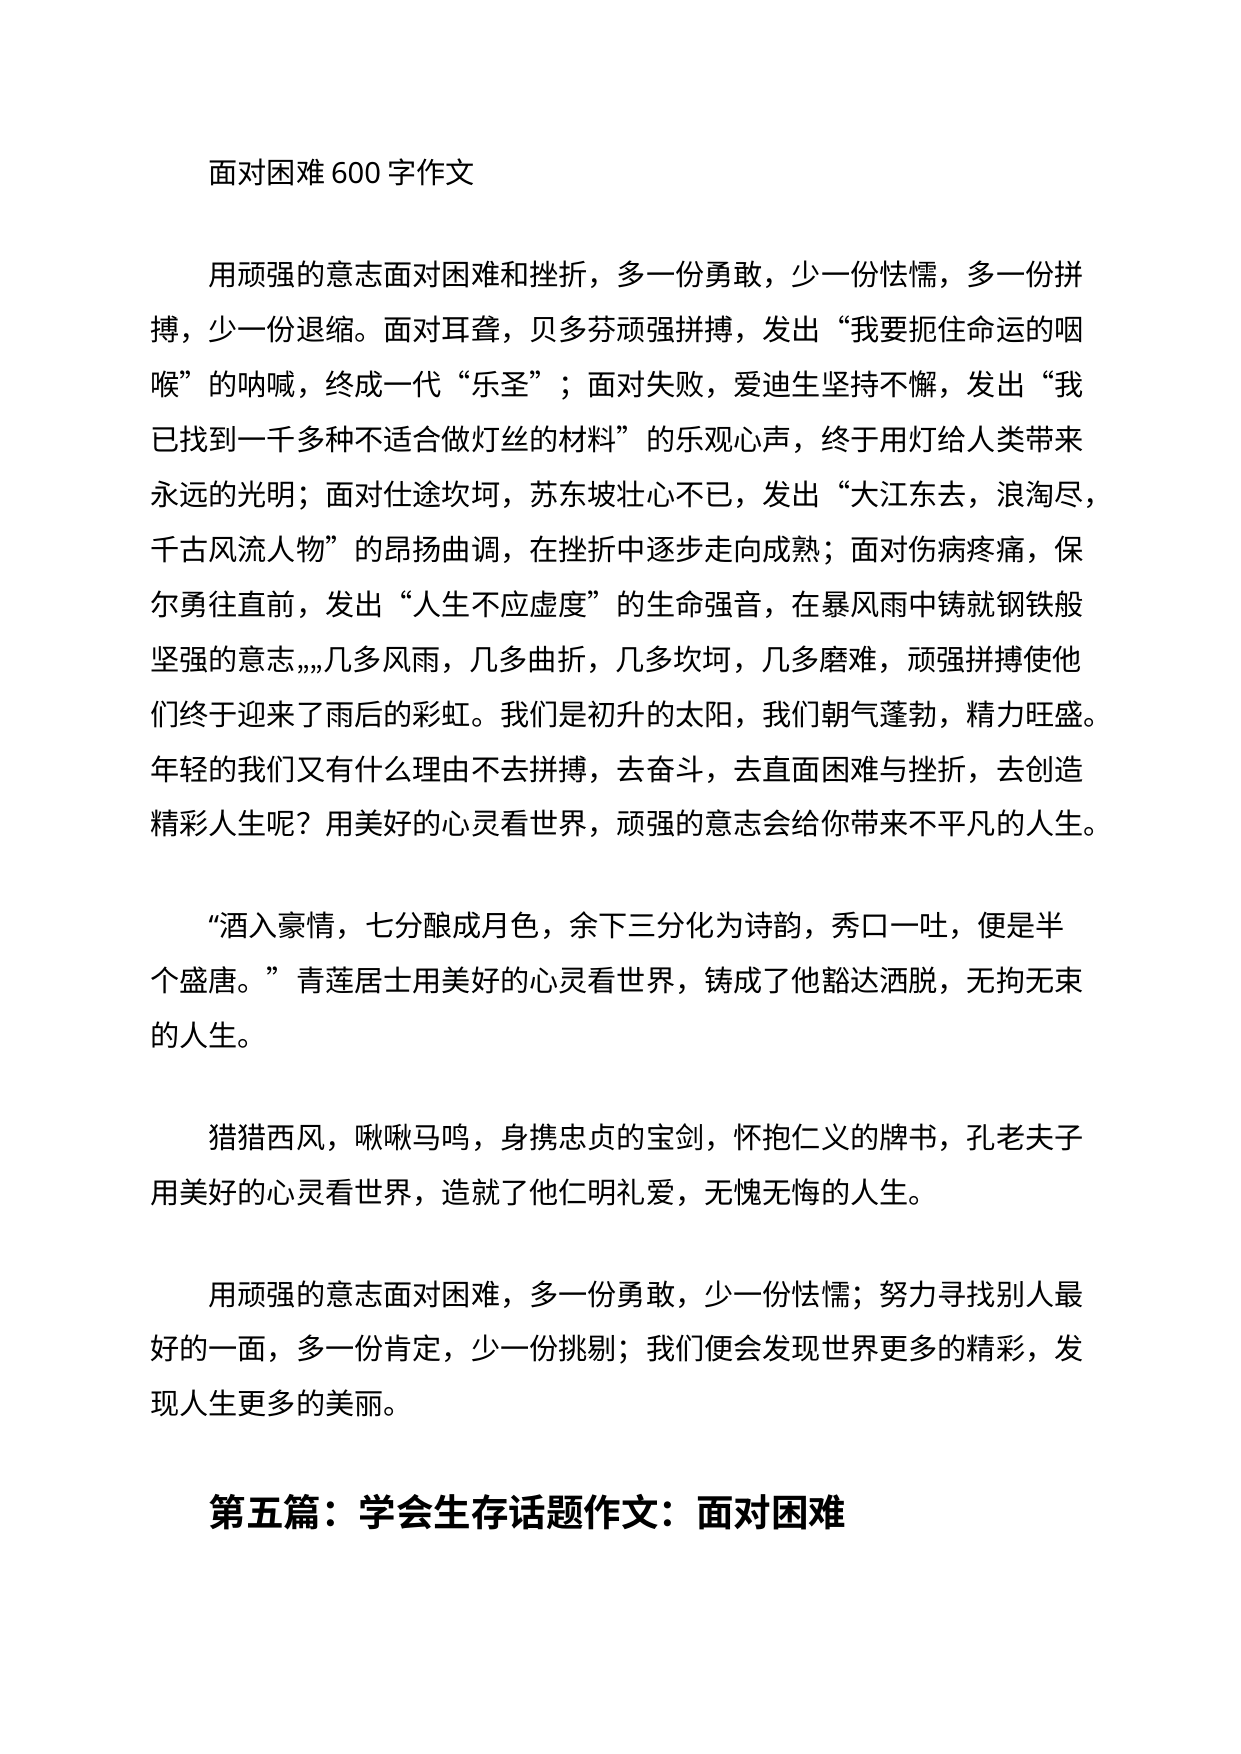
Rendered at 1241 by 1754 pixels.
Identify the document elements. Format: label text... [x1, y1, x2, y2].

text 第五篇：学会生存话题作文：面对困难 [150, 1483, 1090, 1537]
text 面对困难600字作文 [150, 150, 1090, 192]
text 猎猎西风，啾啾马鸣，身携忠贞的宝剑，怀抱仁义的牌书，孔老夫子用美好的心灵看世界，造就了他仁明礼爱，无愧无悔的人生。 [150, 1114, 1090, 1212]
text “酒入豪情，七分酿成月色，余下三分化为诗韵，秀口一吐，便是半个盛唐。”青莲居士用美好的心灵看世界，铸成了他豁达洒脱，无拘无束的人生。 [150, 903, 1090, 1055]
text 用顽强的意志面对困难，多一份勇敢，少一份怯懦；努力寻找别人最好的一面，多一份肯定，少一份挑剔；我们便会发现世界更多的精彩，发现人生更多的美丽。 [150, 1271, 1090, 1423]
text 用顽强的意志面对困难和挫折，多一份勇敢，少一份怯懦，多一份拼搏，少一份退缩。面对耳聋，贝多芬顽强拼搏，发出“我要扼住命运的咽喉”的呐喊，终成一代“乐圣”；面对失败，爱迪生坚持不懈，发出“我已找到一千多种不适合做灯丝的材料”的乐观心声，终于用灯给人类带来永远的光明；面对仕途坎坷，苏东坡壮心不已，发出“大江东去，浪淘尽，千古风流人物”的昂扬曲调，在挫折中逐步走向成熟；面对伤病疼痛，保尔勇往直前，发出“人生不应虚度”的生命强音，在暴风雨中铸就钢铁般坚强的意志„„几多风雨，几多曲折，几多坎坷，几多磨难，顽强拼搏使他们终于迎来了雨后的彩虹。我们是初升的太阳，我们朝气蓬勃，精力旺盛。年轻的我们又有什么理由不去拼搏，去奋斗，去直面困难与挫折，去创造精彩人生呢？用美好的心灵看世界，顽强的意志会给你带来不平凡的人生。 [150, 252, 1090, 843]
